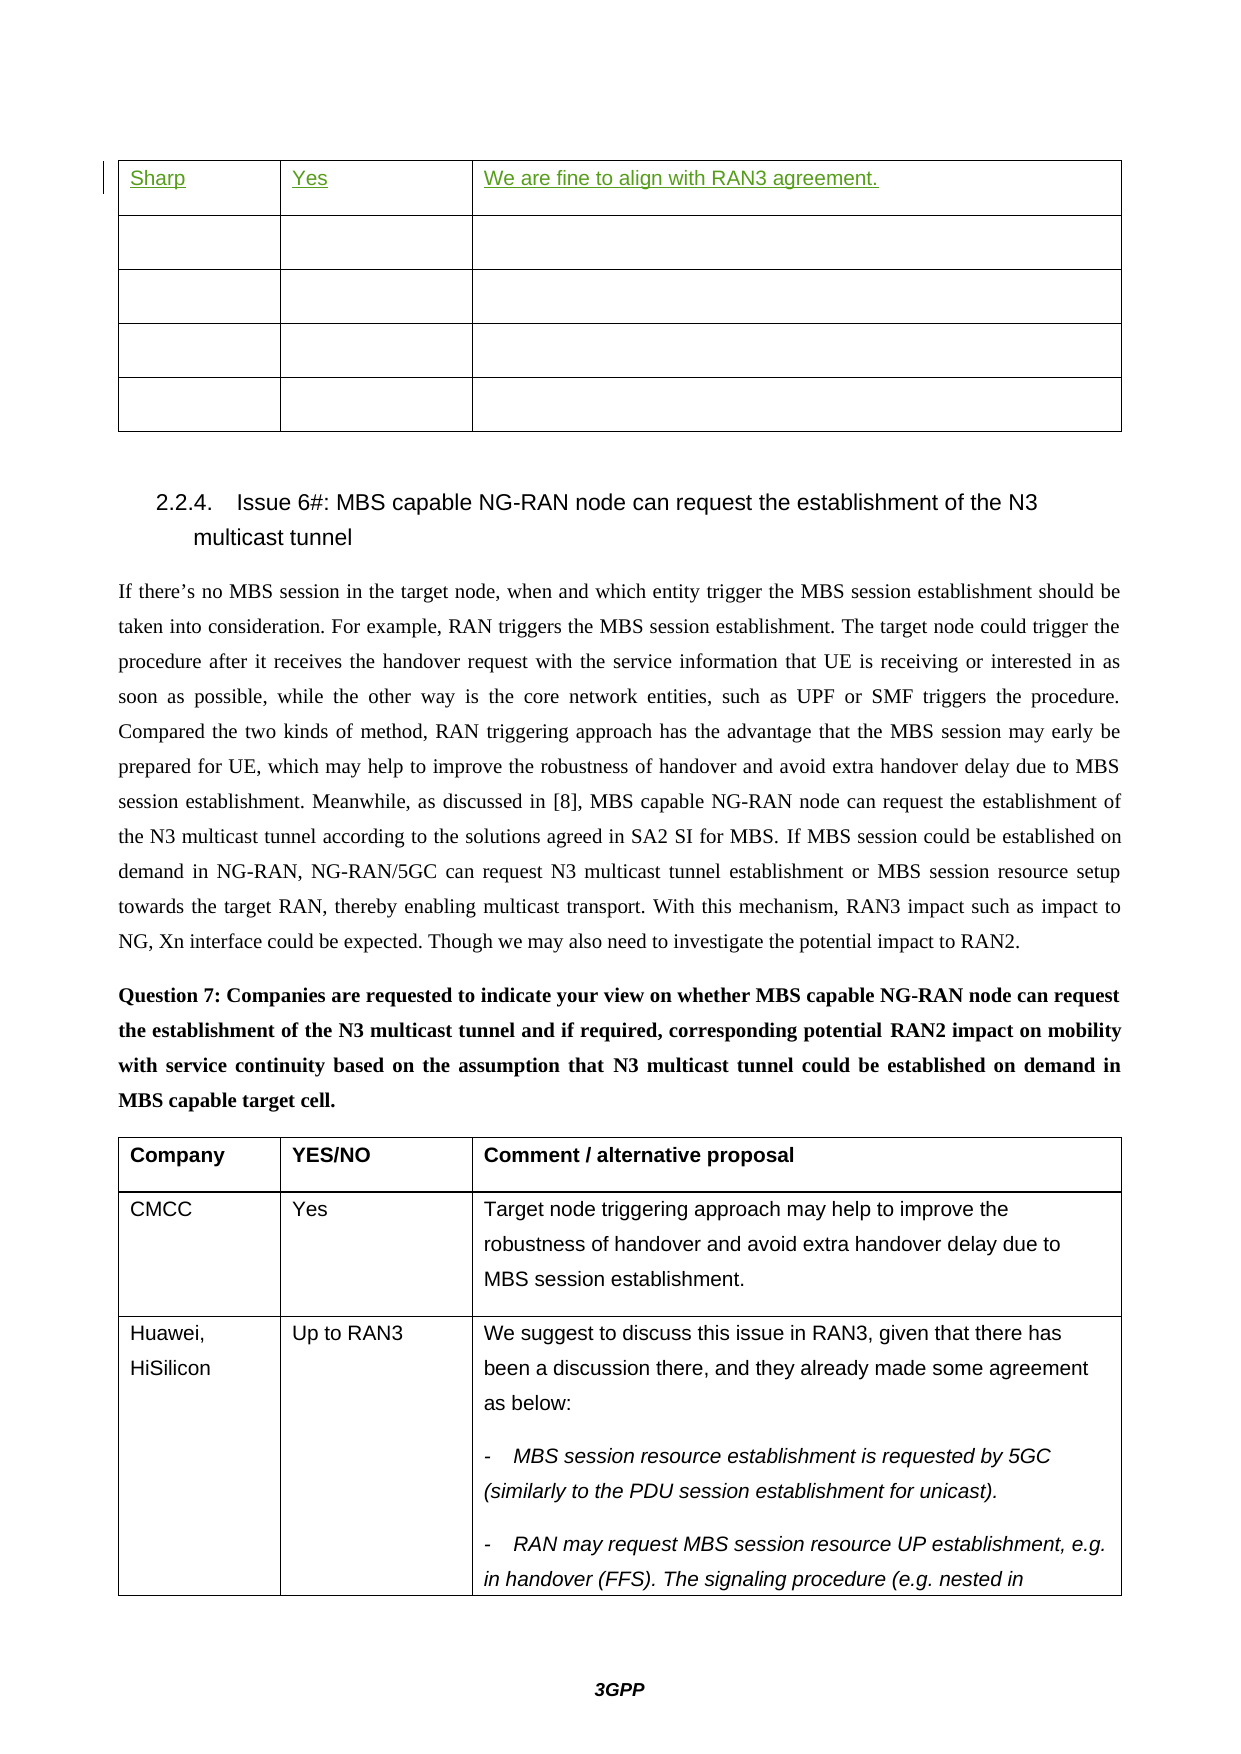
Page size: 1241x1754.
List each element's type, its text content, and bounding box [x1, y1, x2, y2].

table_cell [473, 1317, 1121, 1595]
table_cell [281, 270, 472, 323]
table_cell [281, 161, 472, 214]
table_cell [473, 324, 1121, 377]
table_cell [281, 324, 472, 377]
table_cell Huawei, HiSilicon [119, 1317, 280, 1595]
table_cell [119, 216, 280, 269]
table_cell [119, 270, 280, 323]
table_cell CMCC [119, 1193, 280, 1316]
table_cell [119, 161, 280, 214]
table_cell [119, 324, 280, 377]
table_cell [473, 216, 1121, 269]
table_header Company [119, 1138, 280, 1191]
table_cell [281, 378, 472, 431]
table_cell Target node triggering approach may help to improve the robustness of handover and avoid extra handover delay due to MBS session establishment. [473, 1193, 1121, 1316]
table_cell [281, 216, 472, 269]
table_cell Yes [281, 1193, 472, 1316]
table_cell [473, 270, 1121, 323]
text If there’s no MBS session in the target node, when and which entity trigger the MBS session establishment should be taken into consideration. For example, RAN triggers the MBS session establishment. The target node could trigger the procedure after it receives the handover request with the service information that UE is receiving or interested in as soon as possible, while the other way is the core network entities, such as UPF or SMF triggers the procedure. Compared the two kinds of method, RAN triggering approach has the advantage that the MBS session may early be prepared for UE, which may help to improve the robustness of handover and avoid extra handover delay due to MBS session establishment. Meanwhile, as discussed in [8], MBS capable NG-RAN node can request the establishment of the N3 multicast tunnel according to the solutions agreed in SA2 SI for MBS. If MBS session could be established on demand in NG-RAN, NG-RAN/5GC can request N3 multicast tunnel establishment or MBS session resource setup towards the target RAN, thereby enabling multicast transport. With this mechanism, RAN3 impact such as impact to NG, Xn interface could be expected. Though we may also need to investigate the potential impact to RAN2. [118, 574, 1122, 957]
table_header Comment / alternative proposal [473, 1138, 1121, 1191]
table_header YES/NO [281, 1138, 472, 1191]
table_cell [473, 161, 1121, 214]
subtitle Issue 6#: MBS capable NG-RAN node can request the establishment of the N3 multicast tunnel [156, 486, 1101, 554]
text Question 7: Companies are requested to indicate your view on whether MBS capable NG-RAN node can request the establishment of the N3 multicast tunnel and if required, corresponding potential RAN2 impact on mobility with service continuity based on the assumption that N3 multicast tunnel could be established on demand in MBS capable target cell. [118, 978, 1122, 1116]
table_cell [119, 378, 280, 431]
table_cell Up to RAN3 [281, 1317, 472, 1595]
table_cell [473, 378, 1121, 431]
